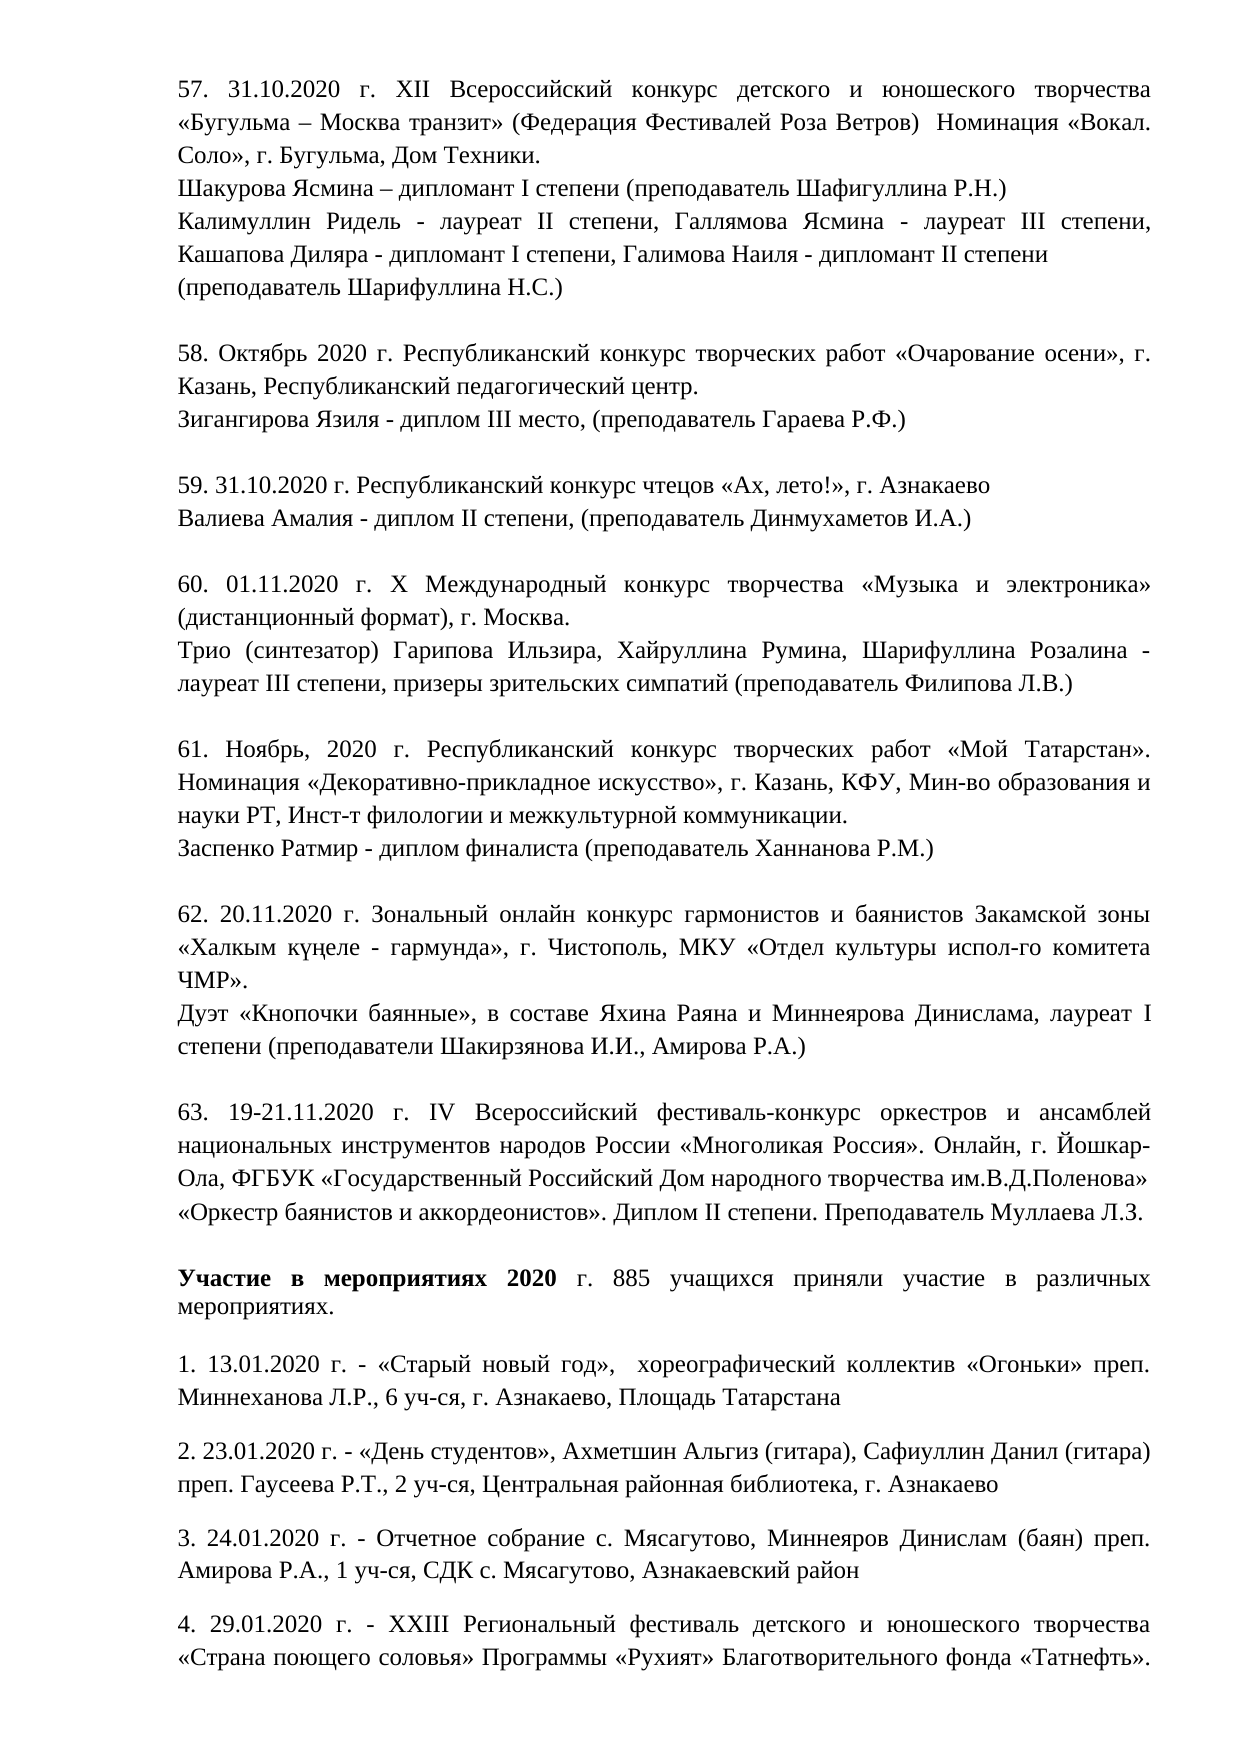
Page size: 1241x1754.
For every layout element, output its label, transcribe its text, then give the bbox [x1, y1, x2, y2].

text Участие в мероприятиях 2020 г. 885 учащихся приняли участие в различных мероприятиях. [177, 1263, 1152, 1320]
text 2. 23.01.2020 г. - «День студентов», Ахметшин Альгиз (гитара), Сафиуллин Данил (гитара) преп. Гаусеева Р.Т., 2 уч-ся, Центральная районная библиотека, г. Азнакаево [177, 1436, 1152, 1497]
text 58. Октябрь 2020 г. Республиканский конкурс творческих работ «Очарование осени», г. Казань, Республиканский педагогический центр. [177, 338, 1152, 400]
text 61. Ноябрь, 2020 г. Республиканский конкурс творческих работ «Мой Татарстан». Номинация «Декоративно-прикладное искусство», г. Казань, КФУ, Мин-во образования и науки РТ, Инст-т филологии и межкультурной коммуникации. [177, 734, 1152, 829]
text Калимуллин Ридель - лауреат II степени, Галлямова Ясмина - лауреат III степени, Кашапова Диляра - дипломант I степени, Галимова Наиля - дипломант II степени [177, 206, 1152, 268]
text 60. 01.11.2020 г. X Международный конкурс творчества «Музыка и электроника» (дистанционный формат), г. Москва. [177, 569, 1152, 631]
text 62. 20.11.2020 г. Зональный онлайн конкурс гармонистов и баянистов Закамской зоны «Халкым күңеле - гармунда», г. Чистополь, МКУ «Отдел культуры испол-го комитета ЧМР». [177, 899, 1152, 994]
text 57. 31.10.2020 г. XII Всероссийский конкурс детского и юношеского творчества «Бугульма – Москва транзит» (Федерация Фестивалей Роза Ветров) Номинация «Вокал. Соло», г. Бугульма, Дом Техники. [177, 74, 1152, 169]
text Дуэт «Кнопочки баянные», в составе Яхина Раяна и Миннеярова Динислама, лауреат I степени (преподаватели Шакирзянова И.И., Амирова Р.А.) [177, 998, 1152, 1060]
text 59. 31.10.2020 г. Республиканский конкурс чтецов «Ах, лето!», г. Азнакаево [177, 470, 1152, 499]
text 1. 13.01.2020 г. - «Старый новый год», хореографический коллектив «Огоньки» преп. Миннеханова Л.Р., 6 уч-ся, г. Азнакаево, Площадь Татарстана [177, 1349, 1152, 1411]
text Заспенко Ратмир - диплом финалиста (преподаватель Ханнанова Р.М.) [177, 833, 1152, 862]
text (преподаватель Шарифуллина Н.С.) [177, 272, 1152, 301]
text «Оркестр баянистов и аккордеонистов». Диплом II степени. Преподаватель Муллаева Л.З. [177, 1197, 1152, 1225]
text Шакурова Ясмина – дипломант I степени (преподаватель Шафигуллина Р.Н.) [177, 173, 1152, 202]
text 3. 24.01.2020 г. - Отчетное собрание с. Мясагутово, Миннеяров Динислам (баян) преп. Амирова Р.А., 1 уч-ся, СДК с. Мясагутово, Азнакаевский район [177, 1523, 1152, 1584]
text Валиева Амалия - диплом II степени, (преподаватель Динмухаметов И.А.) [177, 503, 1152, 532]
text Трио (синтезатор) Гарипова Ильзира, Хайруллина Румина, Шарифуллина Розалина - лауреат III степени, призеры зрительских симпатий (преподаватель Филипова Л.В.) [177, 635, 1152, 697]
text Зигангирова Язиля - диплом III место, (преподаватель Гараева Р.Ф.) [177, 404, 1152, 433]
text 63. 19-21.11.2020 г. IV Всероссийский фестиваль-конкурс оркестров и ансамблей национальных инструментов народов России «Многоликая Россия». Онлайн, г. Йошкар-Ола, ФГБУК «Государственный Российский Дом народного творчества им.В.Д.Поленова» [177, 1097, 1152, 1192]
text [177, 1609, 1152, 1671]
